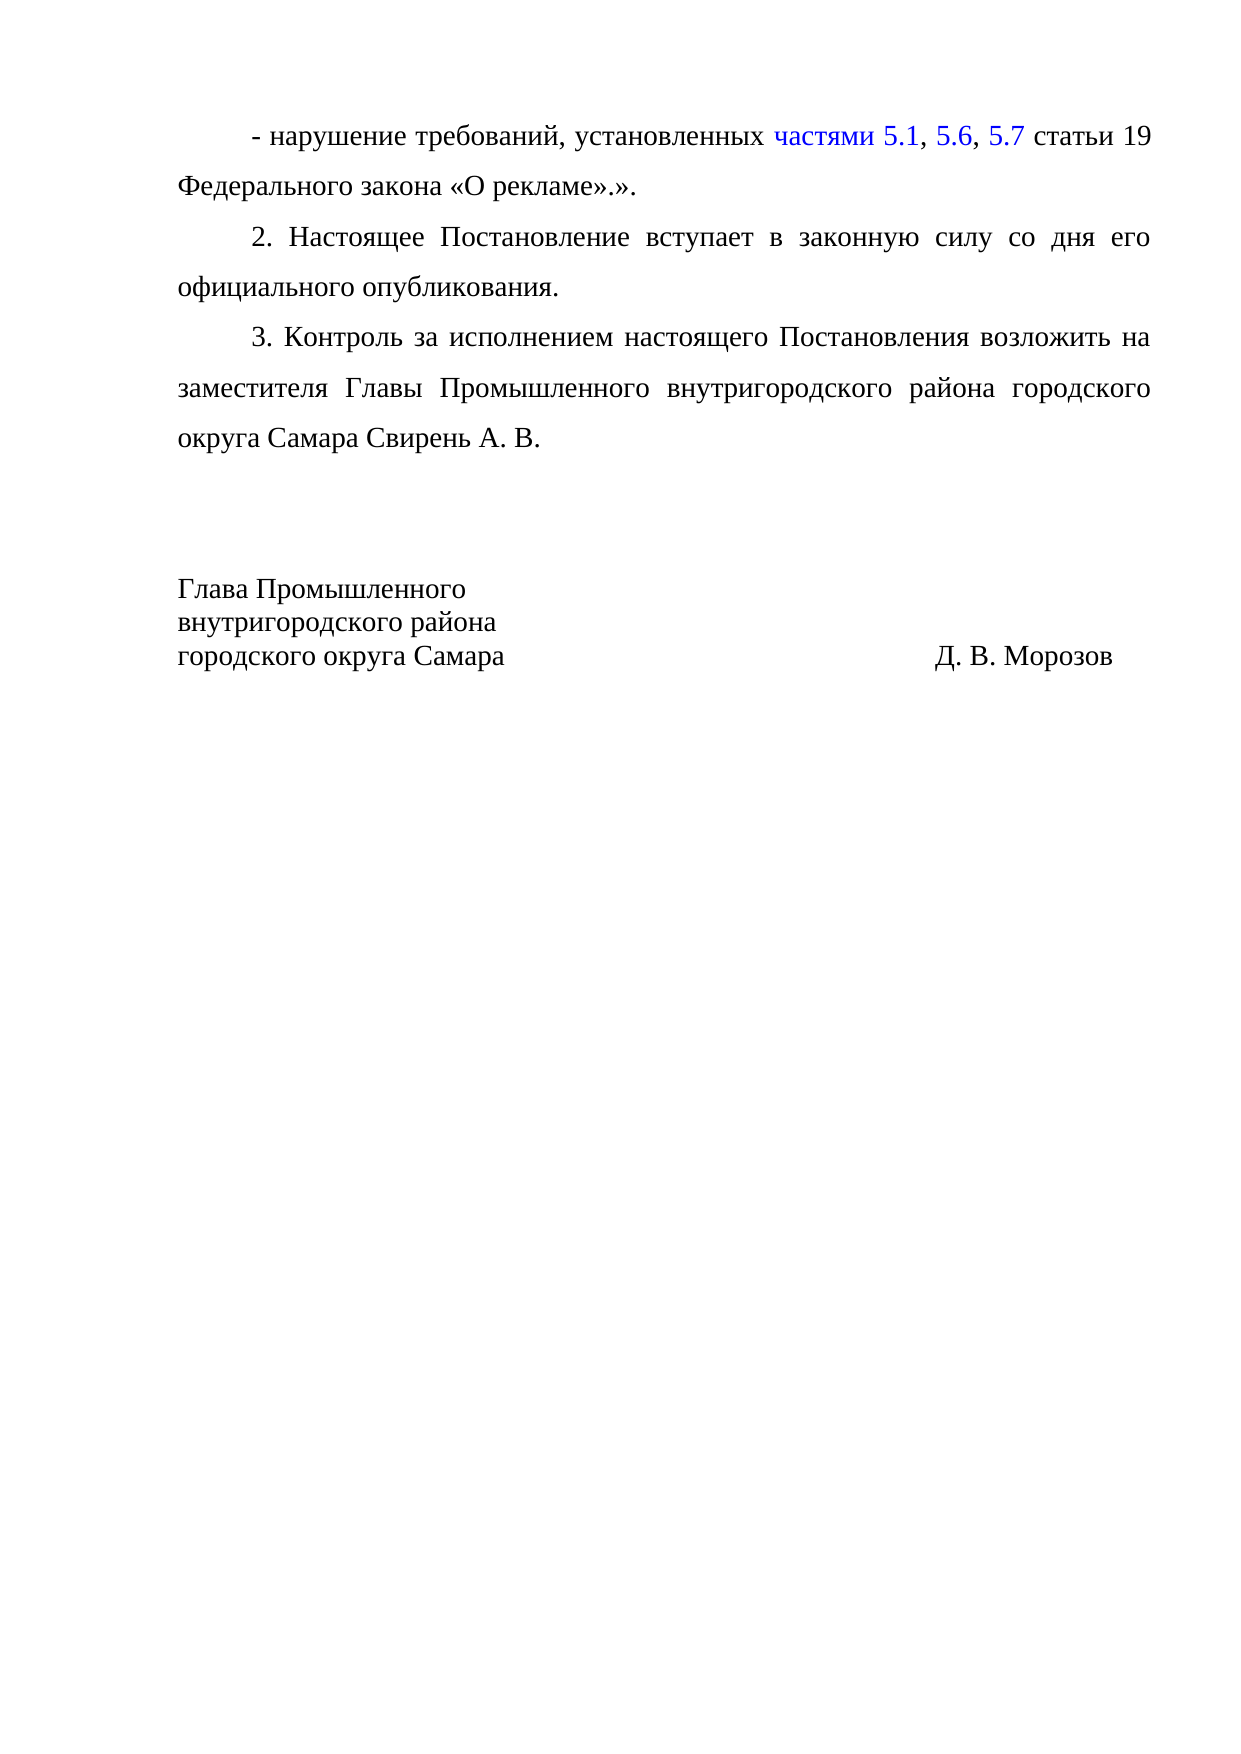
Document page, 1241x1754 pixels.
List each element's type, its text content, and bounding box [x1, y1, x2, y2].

text Глава Промышленного [177, 571, 1152, 604]
text 3. Контроль за исполнением настоящего Постановления возложить на заместителя Главы Промышленного внутригородского района городского округа Самара Свирень А. В. [177, 319, 1152, 453]
text внутригородского района [177, 604, 1152, 638]
text городского округа Самара Д. В. Морозов [177, 638, 1152, 672]
text 2. Настоящее Постановление вступает в законную силу со дня его официального опубликования. [177, 219, 1152, 303]
text - нарушение требований, установленных частями 5.1, 5.6, 5.7 статьи 19 Федерального закона «О рекламе».». [177, 118, 1152, 202]
